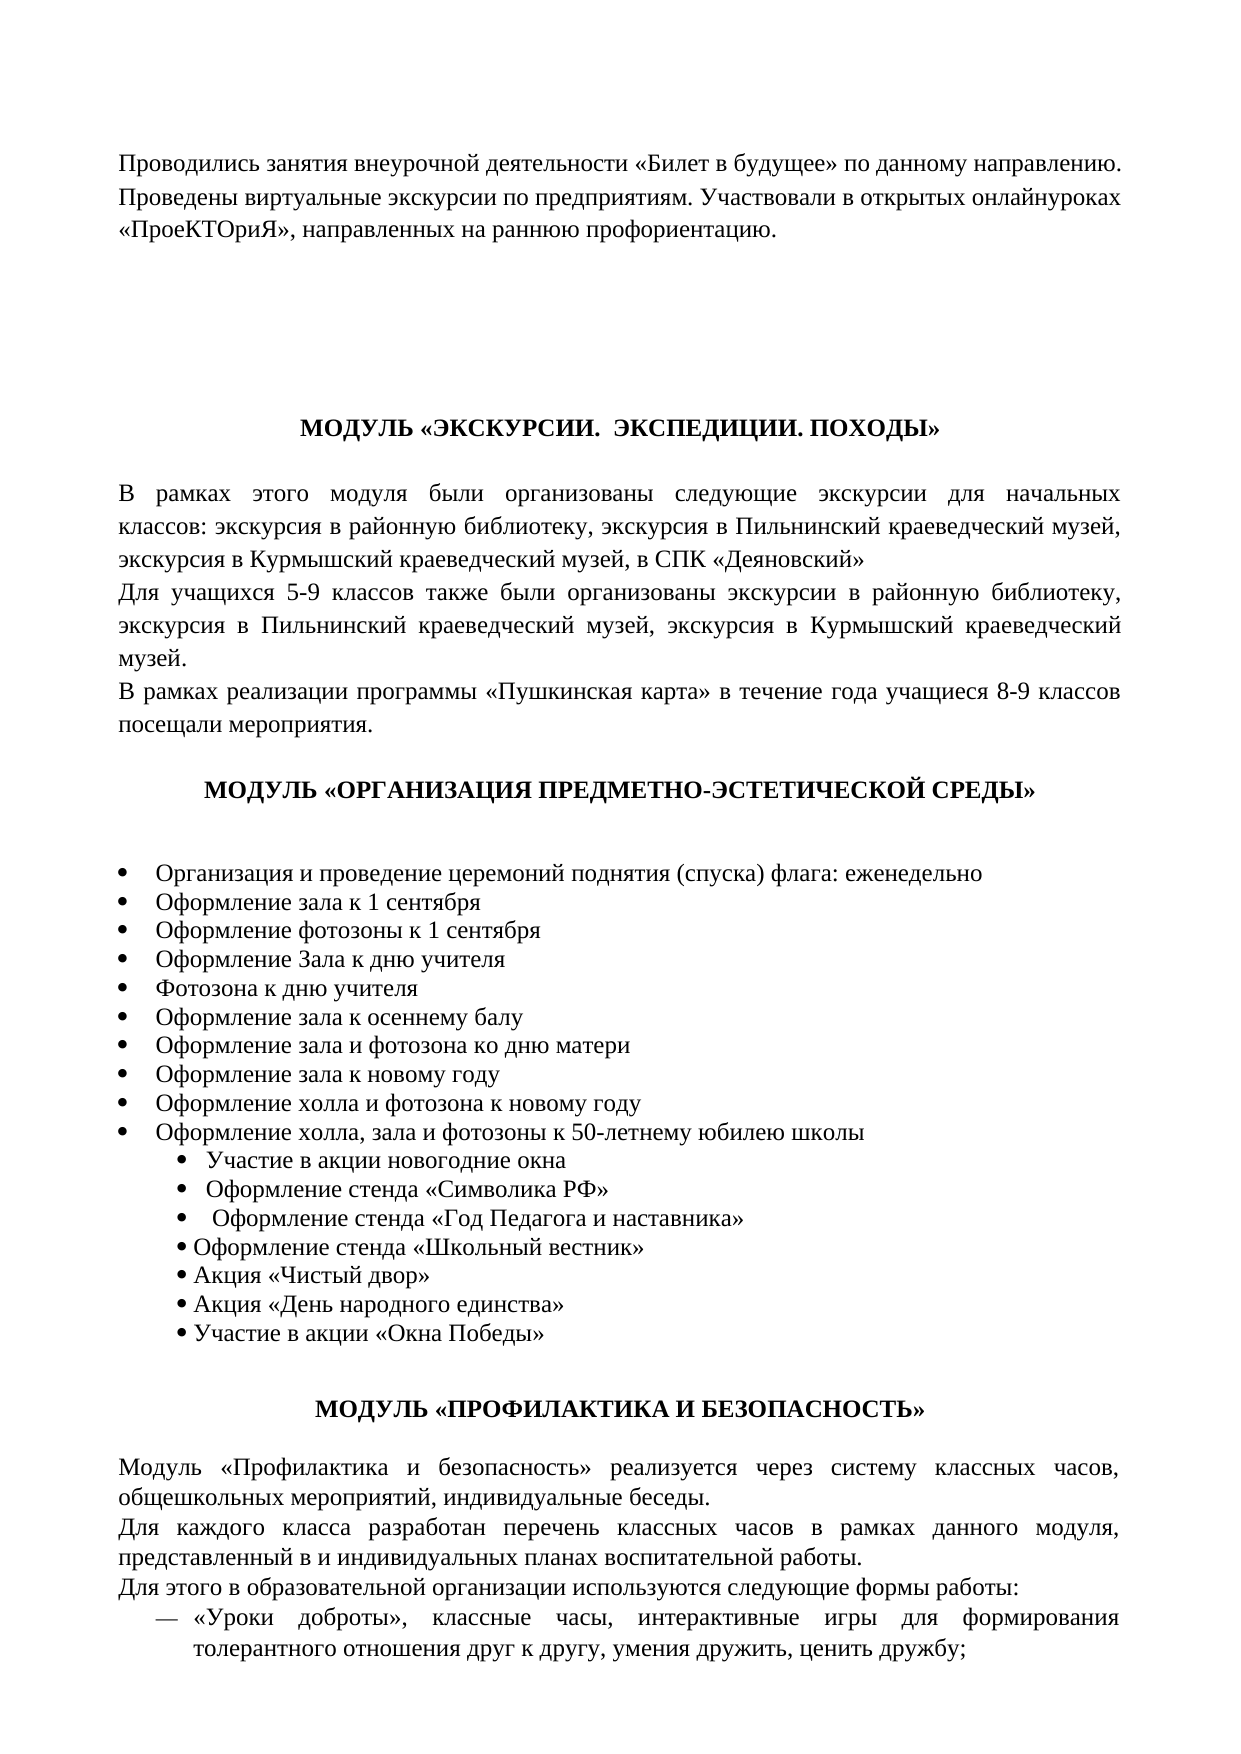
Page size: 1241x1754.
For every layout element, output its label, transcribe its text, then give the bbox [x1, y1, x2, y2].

list Участие в акции «Окна Победы» [177, 1318, 1122, 1347]
text Для учащихся 5-9 классов также были организованы экскурсии в районную библиотеку, экскурсия в Пильнинский краеведческий музей, экскурсия в Курмышский краеведческий музей. [118, 577, 1122, 672]
list Оформление зала и фотозона ко дню матери [118, 1030, 1122, 1059]
text В рамках этого модуля были организованы следующие экскурсии для начальных классов: экскурсия в районную библиотеку, экскурсия в Пильнинский краеведческий музей, экскурсия в Курмышский краеведческий музей, в СПК «Деяновский» [118, 446, 1122, 573]
text Модуль «Профилактика и безопасность» реализуется через систему классных часов, общешкольных мероприятий, индивидуальные беседы. [118, 1451, 1120, 1511]
list Оформление зала к осеннему балу [118, 1002, 1122, 1030]
list Оформление стенда «Школьный вестник» [177, 1232, 1114, 1260]
text Для этого в образовательной организации используются следующие формы работы: [118, 1571, 1122, 1601]
list Участие в акции новогодние окна [177, 1145, 1114, 1174]
list Оформление стенда «Символика РФ» [177, 1174, 1114, 1203]
list Оформление холла, зала и фотозоны к 50-летнему юбилею школы [118, 1117, 1122, 1145]
text МОДУЛЬ «ЭКСКУРСИИ. ЭКСПЕДИЦИИ. ПОХОДЫ» [118, 413, 1122, 441]
list Акция «День народного единства» [177, 1289, 1122, 1318]
text МОДУЛЬ «ПРОФИЛАКТИКА И БЕЗОПАСНОСТЬ» [118, 1394, 1122, 1423]
list «Уроки доброты», классные часы, интерактивные игры для формирования толерантного отношения друг к другу, умения дружить, ценить дружбу; [156, 1601, 1120, 1662]
list Оформление зала к 1 сентября [118, 887, 1122, 915]
text Для каждого класса разработан перечень классных часов в рамках данного модуля, представленный в и индивидуальных планах воспитательной работы. [118, 1511, 1120, 1571]
list Оформление Зала к дню учителя [118, 944, 1122, 973]
list Оформление зала к новому году [118, 1059, 1122, 1088]
list Организация и проведение церемоний поднятия (спуска) флага: еженедельно [118, 858, 1122, 887]
text Проводились занятия внеурочной деятельности «Билет в будущее» по данному направлению. Проведены виртуальные экскурсии по предприятиям. Участвовали в открытых онлайнуроках «ПроеКТОриЯ», направленных на раннюю профориентацию. [118, 148, 1122, 243]
text МОДУЛЬ «ОРГАНИЗАЦИЯ ПРЕДМЕТНО-ЭСТЕТИЧЕСКОЙ СРЕДЫ» [118, 775, 1122, 804]
list Оформление стенда «Год Педагога и наставника» [177, 1203, 1114, 1232]
text В рамках реализации программы «Пушкинская карта» в течение года учащиеся 8-9 классов посещали мероприятия. [118, 676, 1122, 738]
list Оформление холла и фотозона к новому году [118, 1088, 1122, 1117]
list Оформление фотозоны к 1 сентября [118, 915, 1122, 944]
list Акция «Чистый двор» [177, 1260, 1114, 1289]
list Фотозона к дню учителя [118, 973, 1122, 1002]
